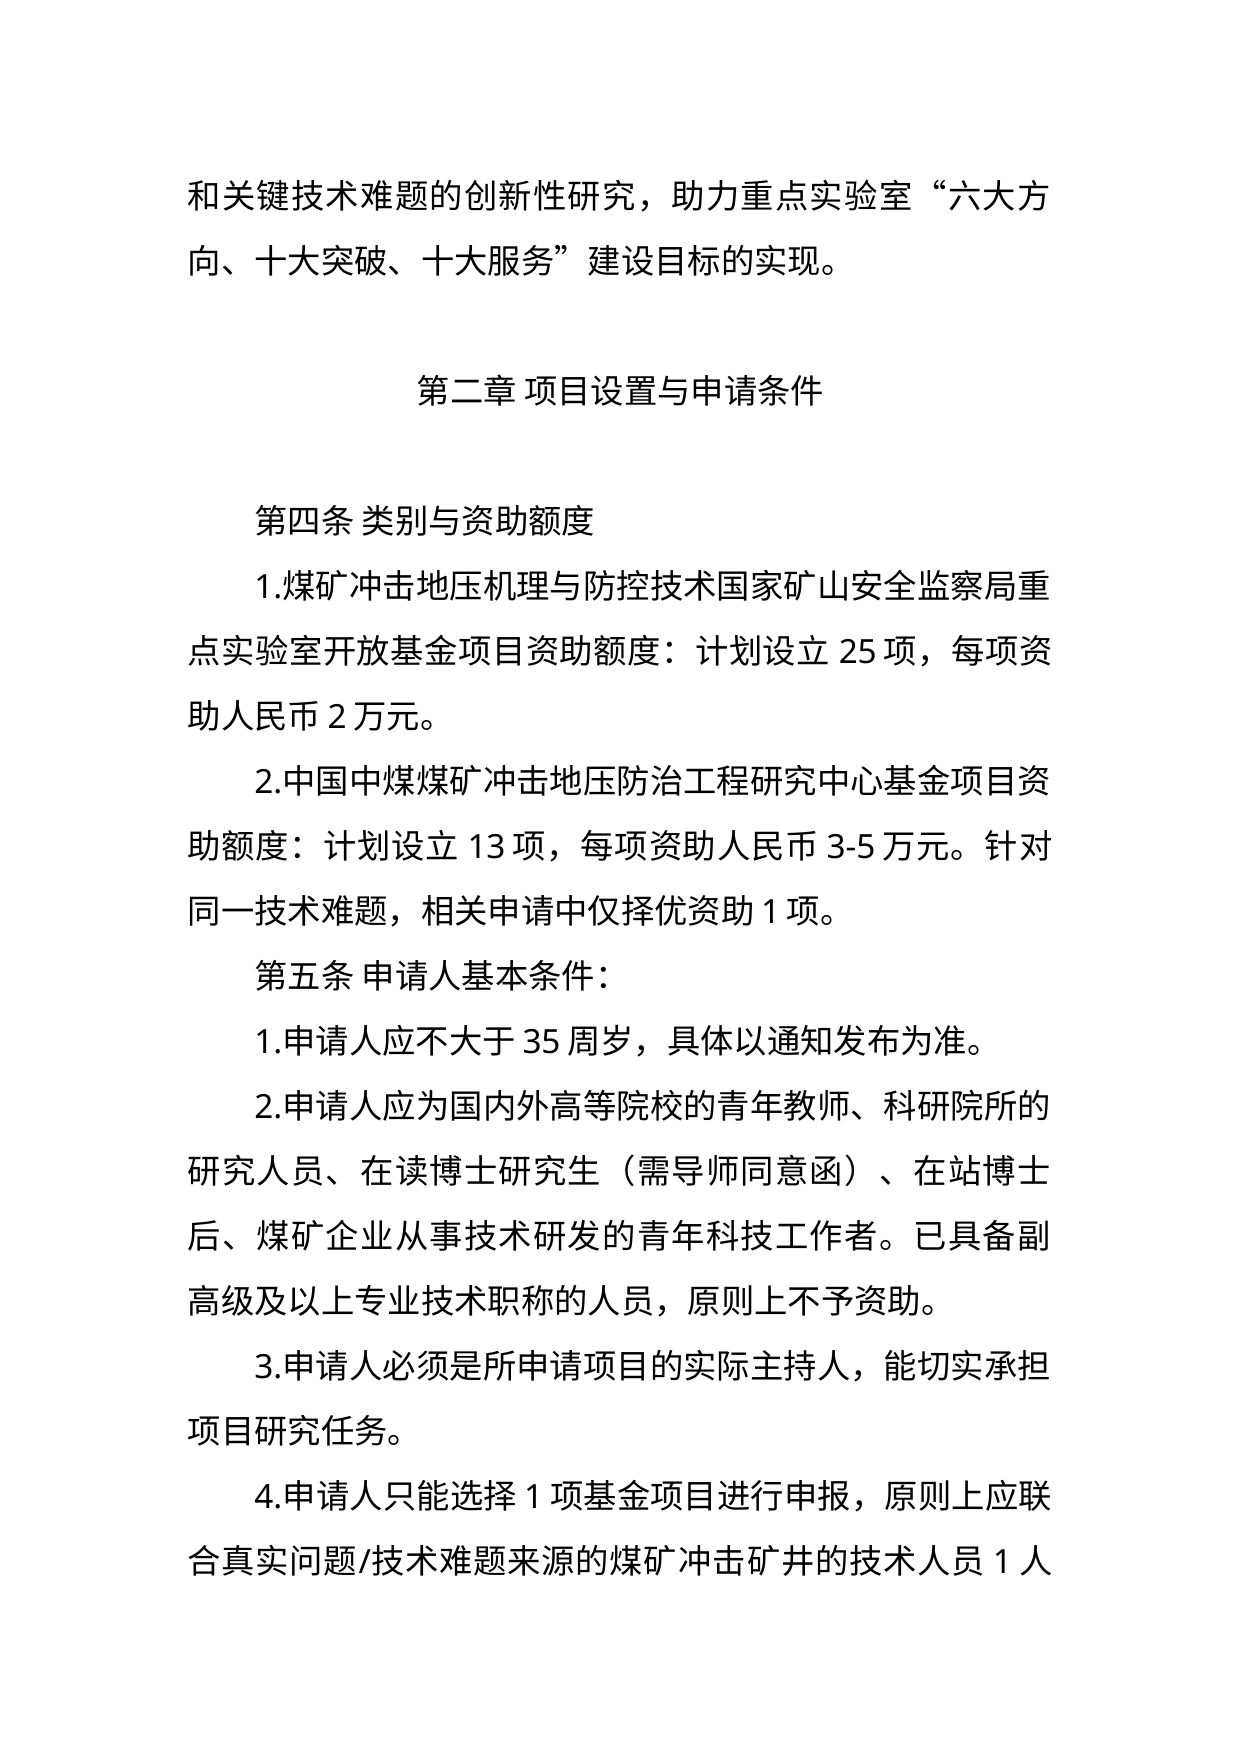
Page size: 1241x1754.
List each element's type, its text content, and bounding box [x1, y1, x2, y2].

text 2.申请人应为国内外高等院校的青年教师、科研院所的研究人员、在读博士研究生（需导师同意函）、在站博士后、煤矿企业从事技术研发的青年科技工作者。已具备副高级及以上专业技术职称的人员，原则上不予资助。 [187, 1072, 1053, 1332]
list 类别与资助额度 [187, 487, 1053, 552]
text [187, 162, 1053, 292]
text 1.煤矿冲击地压机理与防控技术国家矿山安全监察局重点实验室开放基金项目资助额度：计划设立25项，每项资助人民币2万元。 [187, 552, 1053, 747]
text 3.申请人必须是所申请项目的实际主持人，能切实承担项目研究任务。 [187, 1332, 1053, 1462]
text 2.中国中煤煤矿冲击地压防治工程研究中心基金项目资助额度：计划设立13项，每项资助人民币3-5万元。针对同一技术难题，相关申请中仅择优资助1项。 [187, 747, 1053, 942]
text 1.申请人应不大于35周岁，具体以通知发布为准。 [187, 1007, 1053, 1072]
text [187, 1462, 1053, 1592]
text 第二章 项目设置与申请条件 [187, 357, 1053, 422]
text 第五条 申请人基本条件： [187, 942, 1053, 1007]
